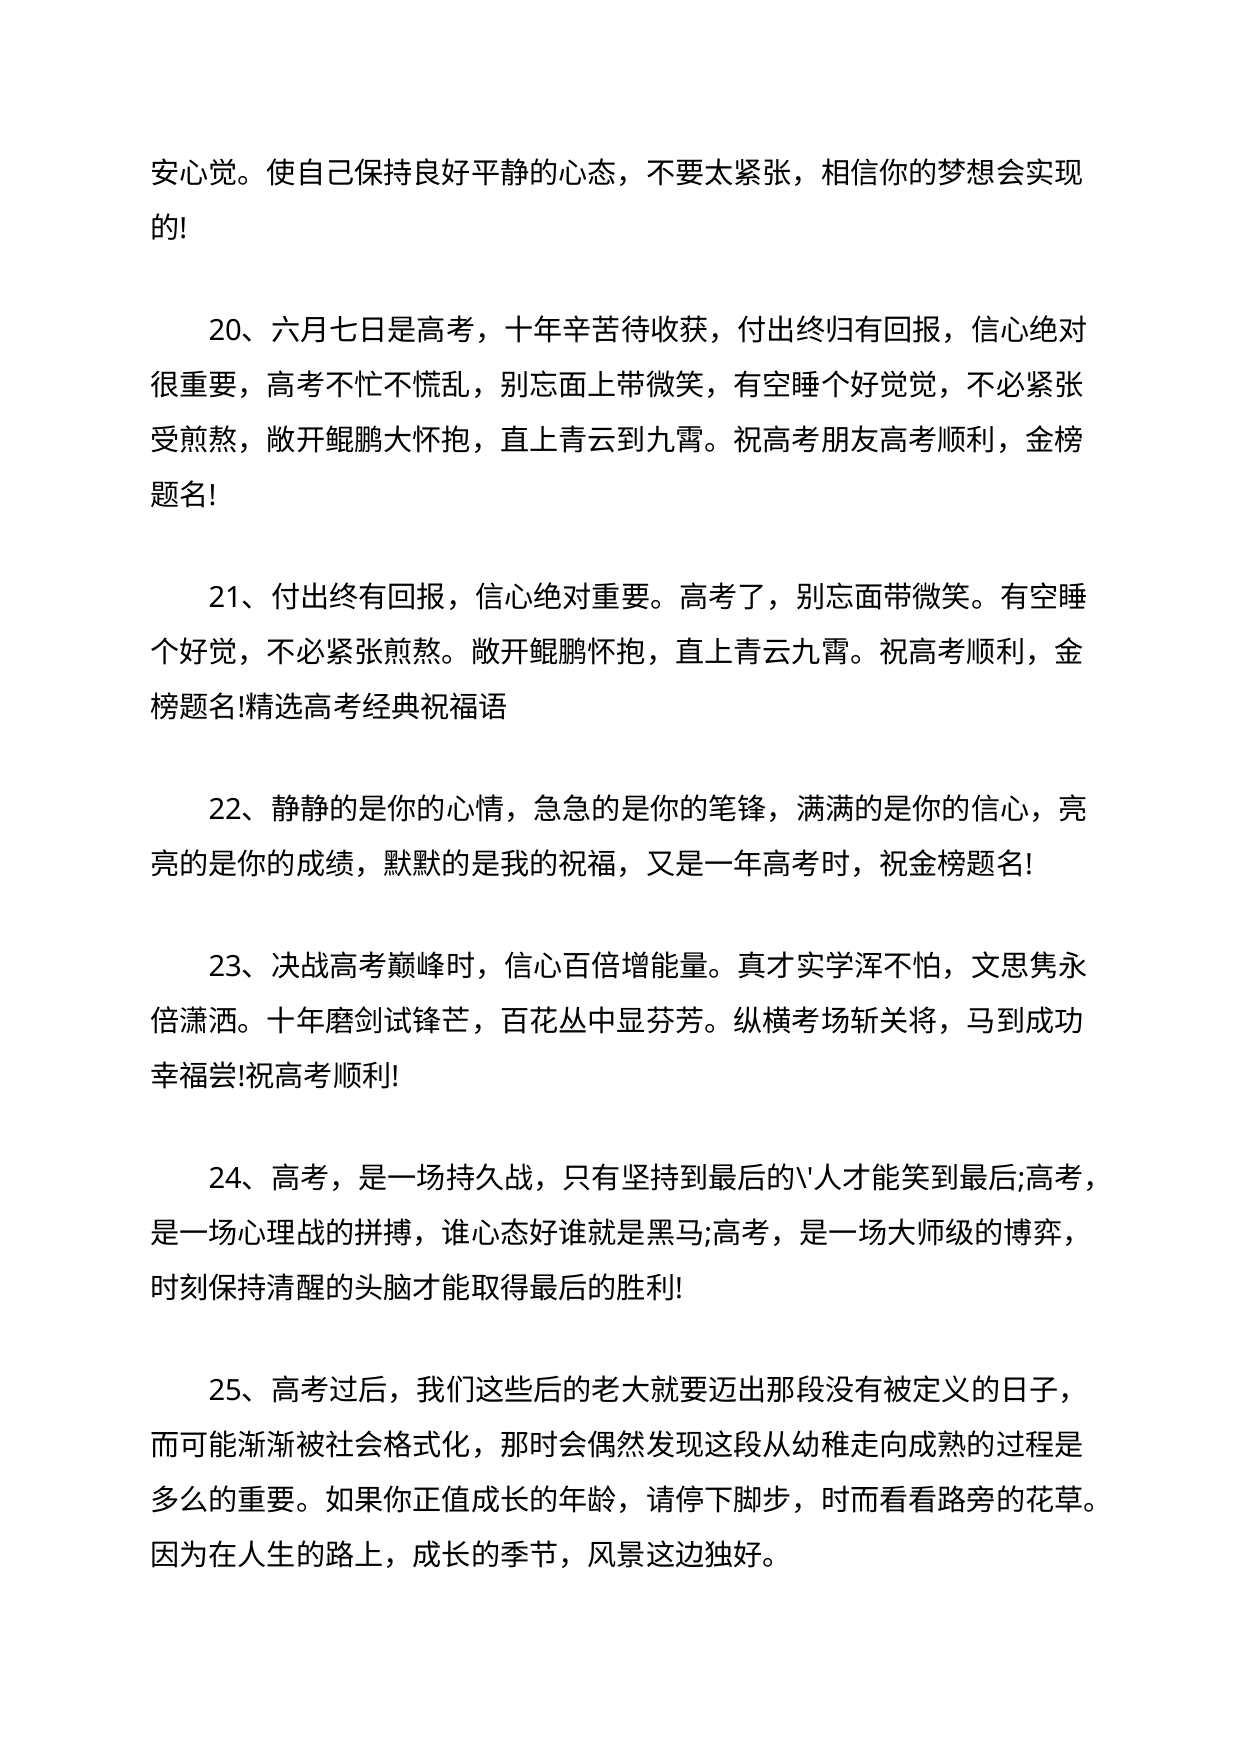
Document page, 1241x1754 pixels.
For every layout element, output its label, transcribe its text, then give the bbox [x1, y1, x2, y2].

text 22、静静的是你的心情，急急的是你的笔锋，满满的是你的信心，亮亮的是你的成绩，默默的是我的祝福，又是一年高考时，祝金榜题名! [150, 786, 1090, 883]
text 20、六月七日是高考，十年辛苦待收获，付出终归有回报，信心绝对很重要，高考不忙不慌乱，别忘面上带微笑，有空睡个好觉觉，不必紧张受煎熬，敞开鲲鹏大怀抱，直上青云到九霄。祝高考朋友高考顺利，金榜题名! [150, 307, 1090, 514]
text 25、高考过后，我们这些后的老大就要迈出那段没有被定义的日子，而可能渐渐被社会格式化，那时会偶然发现这段从幼稚走向成熟的过程是多么的重要。如果你正值成长的年龄，请停下脚步，时而看看路旁的花草。因为在人生的路上，成长的季节，风景这边独好。 [150, 1366, 1090, 1573]
text 21、付出终有回报，信心绝对重要。高考了，别忘面带微笑。有空睡个好觉，不必紧张煎熬。敞开鲲鹏怀抱，直上青云九霄。祝高考顺利，金榜题名!精选高考经典祝福语 [150, 574, 1090, 726]
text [150, 150, 1090, 247]
text 23、决战高考巅峰时，信心百倍增能量。真才实学浑不怕，文思隽永倍潇洒。十年磨剑试锋芒，百花丛中显芬芳。纵横考场斩关将，马到成功幸福尝!祝高考顺利! [150, 942, 1090, 1095]
text 24、高考，是一场持久战，只有坚持到最后的\'人才能笑到最后;高考，是一场心理战的拼搏，谁心态好谁就是黑马;高考，是一场大师级的博弈，时刻保持清醒的头脑才能取得最后的胜利! [150, 1154, 1090, 1307]
